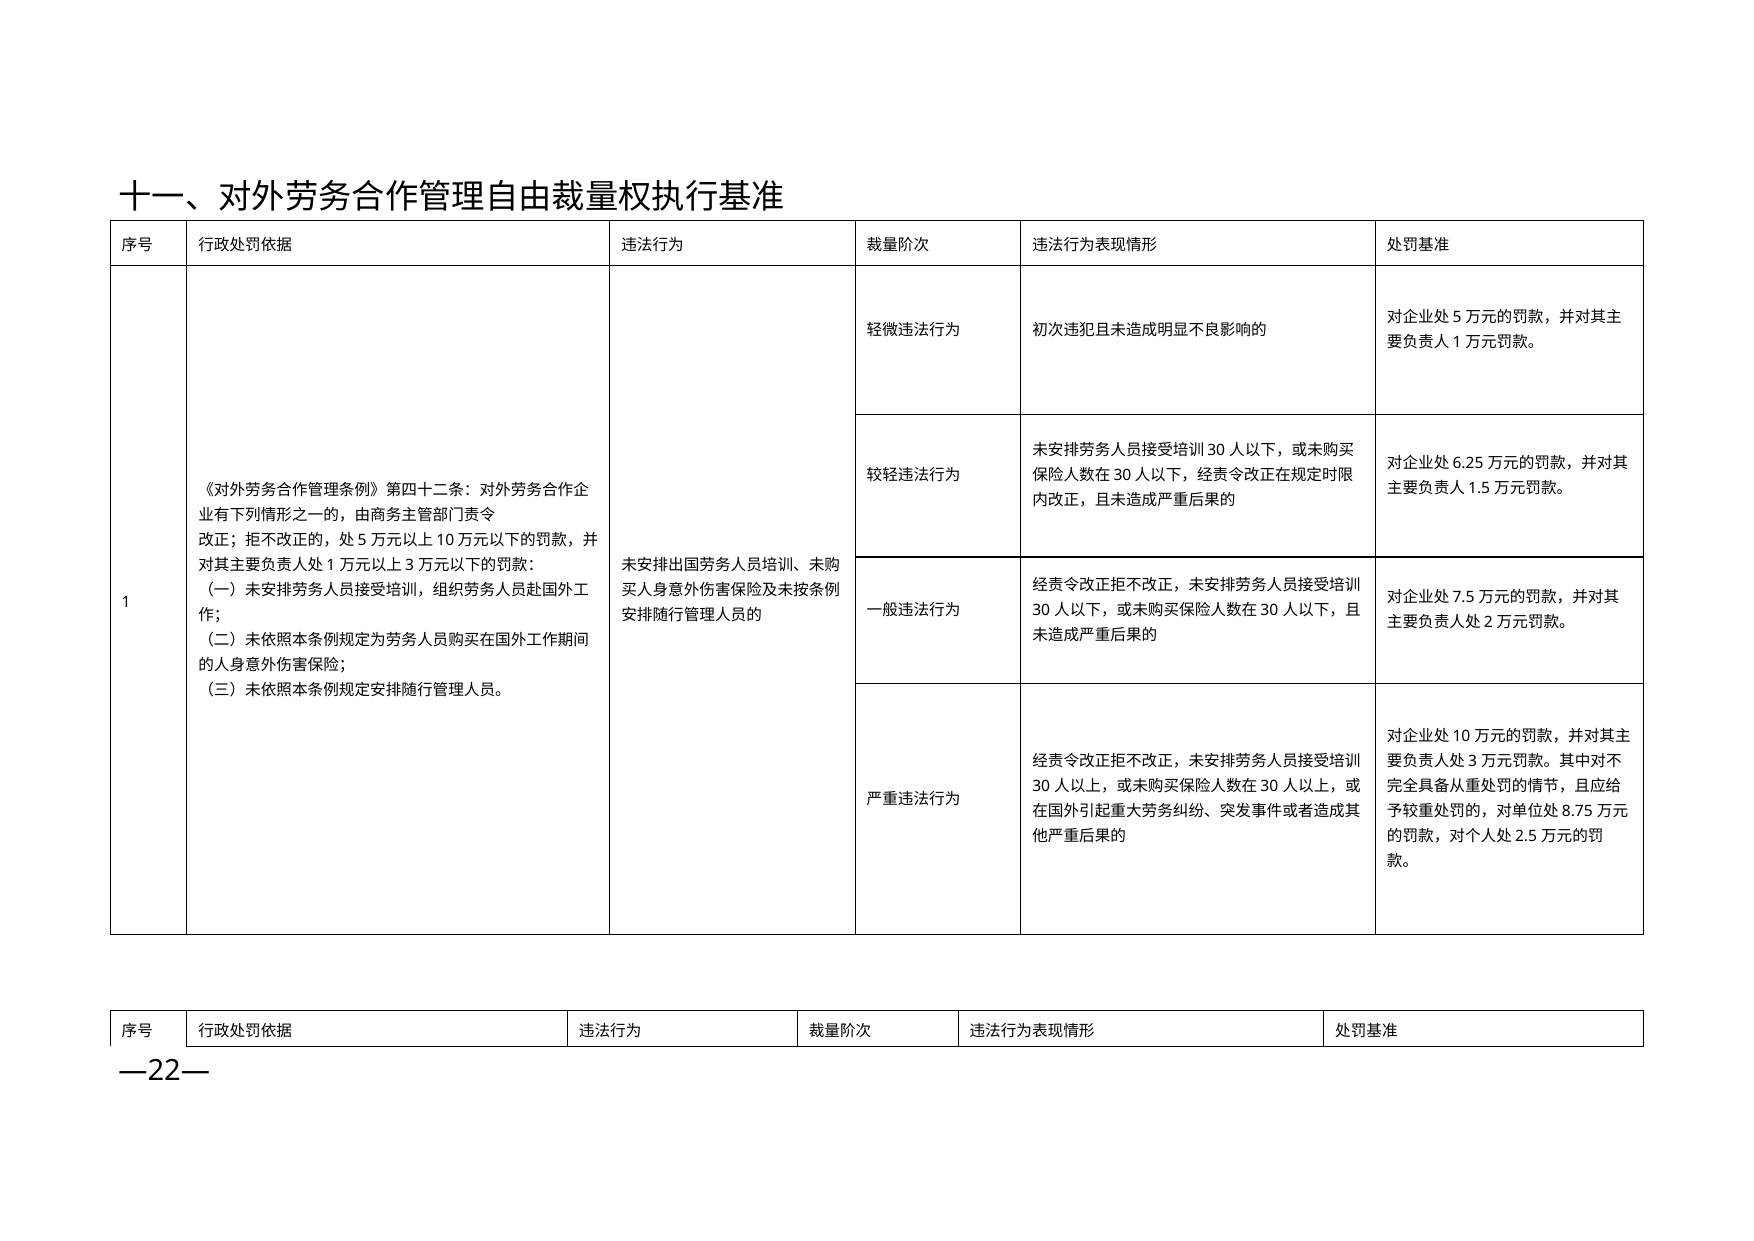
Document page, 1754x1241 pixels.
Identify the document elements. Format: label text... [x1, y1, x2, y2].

table_header 裁量阶次 [798, 1011, 958, 1046]
table_cell 轻微违法行为 [856, 266, 1020, 414]
table_header 违法行为 [610, 221, 855, 265]
table_cell 对企业处6.25 万元的罚款，并对其主要负责人1.5 万元罚款。 [1376, 415, 1643, 556]
table_cell 对企业处7.5 万元的罚款，并对其主要负责人处2 万元罚款。 [1376, 558, 1643, 683]
table_header 行政处罚依据 [187, 1011, 567, 1046]
table_header 序号 [111, 221, 186, 265]
table_header 处罚基准 [1324, 1011, 1643, 1046]
table_cell 《对外劳务合作管理条例》第四十二条：对外劳务合作企业有下列情形之一的，由商务主管部门责令 改正；拒不改正的，处5 万元以上10万元以下的罚款，并对其主要负责人处1 万元以上3 万元以下的罚款： （一）未安排劳务人员接受培训，组织劳务人员赴国外工作； （二）未依照本条例规定为劳务人员购买在国外工作期间的人身意外伤害保险； （三）未依照本条例规定安排随行管理人员。 [187, 266, 609, 934]
table_cell 较轻违法行为 [856, 415, 1020, 556]
table_header 序号 [111, 1011, 186, 1046]
table_cell 一般违法行为 [856, 558, 1020, 683]
table_cell 未安排劳务人员接受培训30 人以下，或未购买保险人数在30人以下，经责令改正在规定时限内改正，且未造成严重后果的 [1021, 415, 1375, 556]
table_header 行政处罚依据 [187, 221, 609, 265]
table_header 违法行为 [568, 1011, 797, 1046]
table_cell 经责令改正拒不改正，未安排劳务人员接受培训30 人以下，或未购买保险人数在30 人以下，且未造成严重后果的 [1021, 558, 1375, 683]
text 十一、对外劳务合作管理自由裁量权执行基准 [118, 165, 1636, 219]
table_header 处罚基准 [1376, 221, 1643, 265]
table_cell 1 [111, 266, 186, 934]
table_header 裁量阶次 [856, 221, 1020, 265]
table_header 违法行为表现情形 [1021, 221, 1375, 265]
table_cell 经责令改正拒不改正，未安排劳务人员接受培训30 人以上，或未购买保险人数在30 人以上，或在国外引起重大劳务纠纷、突发事件或者造成其他严重后果的 [1021, 684, 1375, 934]
table_cell 对企业处10 万元的罚款，并对其主要负责人处3 万元罚款。其中对不完全具备从重处罚的情节，且应给予较重处罚的，对单位处8.75 万元的罚款，对个人处2.5 万元的罚款。 [1376, 684, 1643, 934]
table_cell 未安排出国劳务人员培训、未购买人身意外伤害保险及未按条例安排随行管理人员的 [610, 266, 855, 934]
table_cell 严重违法行为 [856, 684, 1020, 934]
table_cell 对企业处5 万元的罚款，并对其主要负责人1 万元罚款。 [1376, 266, 1643, 414]
table_header 违法行为表现情形 [959, 1011, 1323, 1046]
table_cell 初次违犯且未造成明显不良影响的 [1021, 266, 1375, 414]
